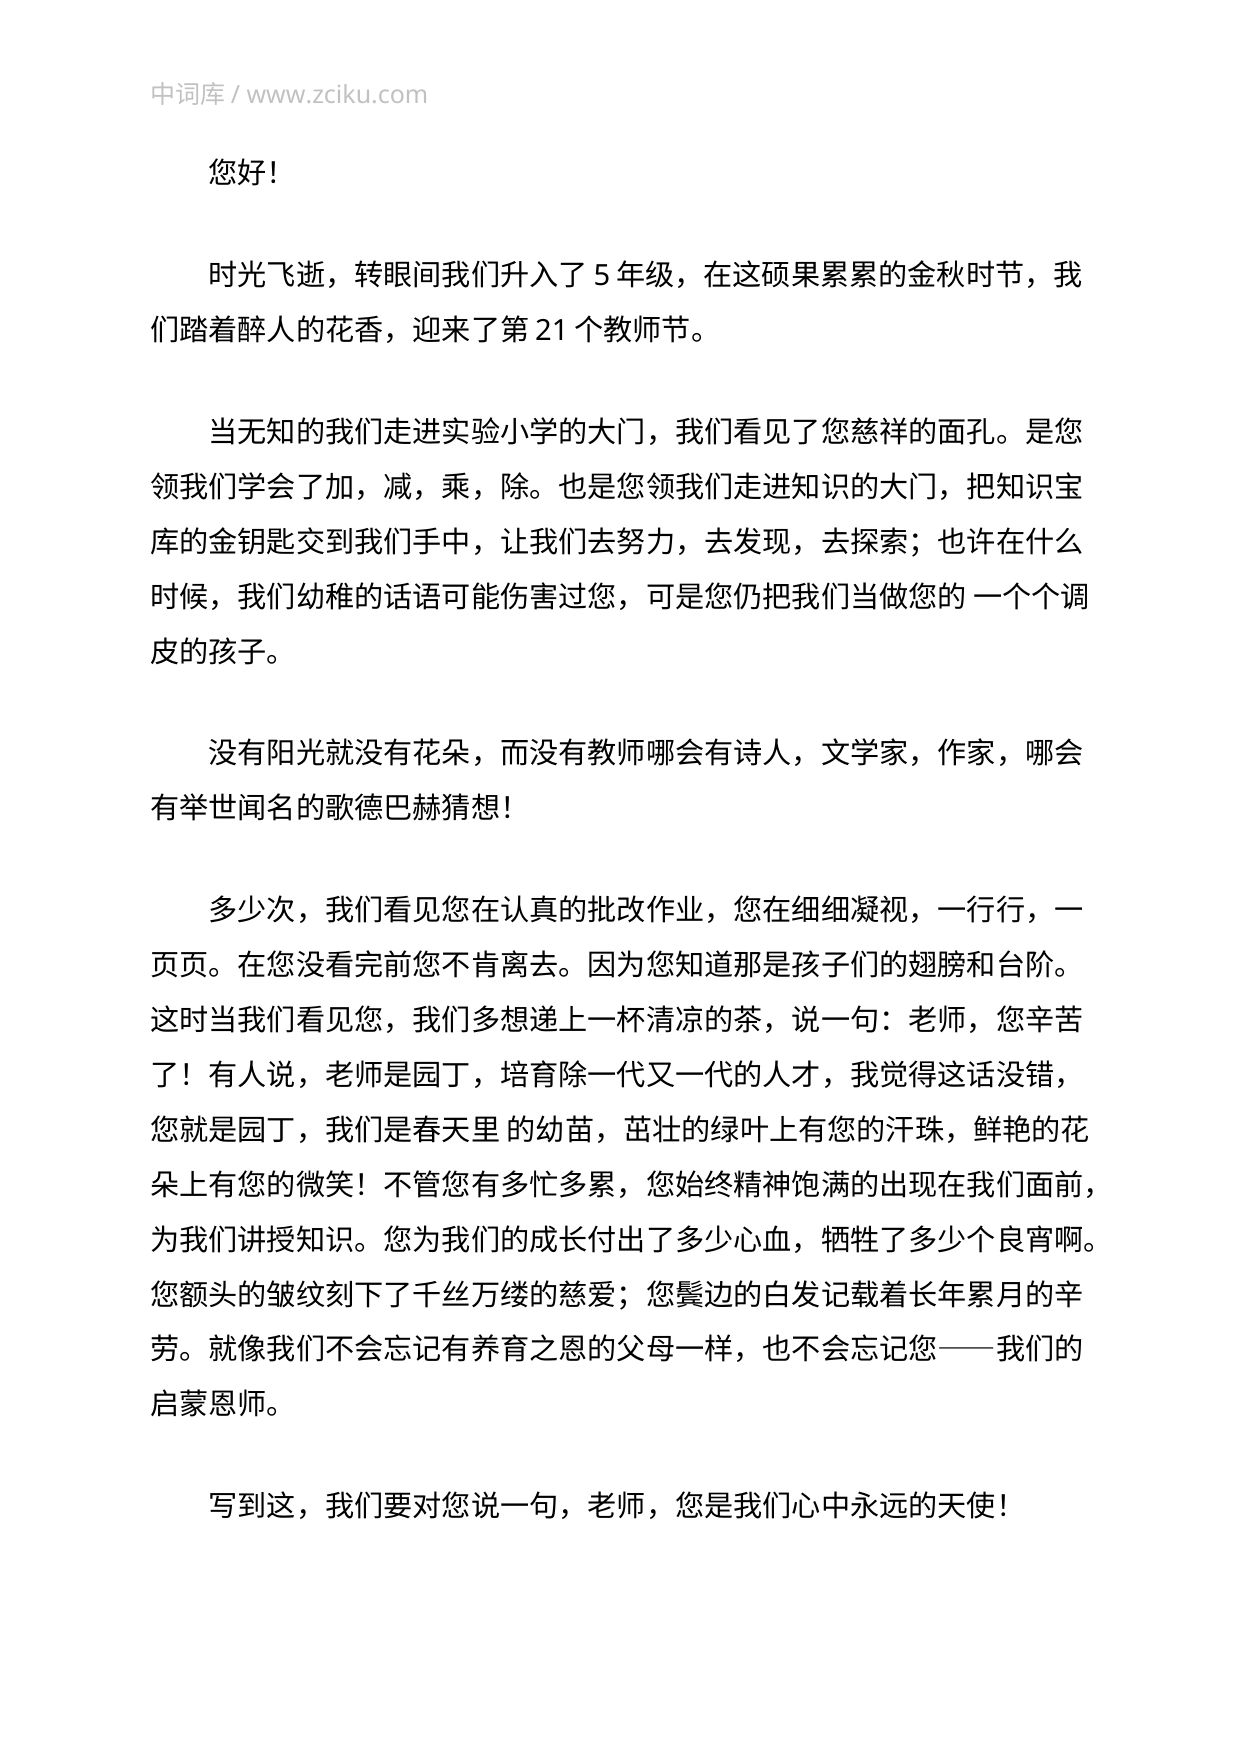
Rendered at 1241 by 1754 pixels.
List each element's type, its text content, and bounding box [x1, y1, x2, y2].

text 您好！ [150, 150, 1090, 192]
text 写到这，我们要对您说一句，老师，您是我们心中永远的天使！ [150, 1483, 1090, 1525]
text 没有阳光就没有花朵，而没有教师哪会有诗人，文学家，作家，哪会有举世闻名的歌德巴赫猜想！ [150, 730, 1090, 827]
text 时光飞逝，转眼间我们升入了5年级，在这硕果累累的金秋时节，我们踏着醉人的花香，迎来了第21个教师节。 [150, 252, 1090, 349]
text 多少次，我们看见您在认真的批改作业，您在细细凝视，一行行，一页页。在您没看完前您不肯离去。因为您知道那是孩子们的翅膀和台阶。这时当我们看见您，我们多想递上一杯清凉的茶，说一句：老师，您辛苦了！有人说，老师是园丁，培育除一代又一代的人才，我觉得这话没错，您就是园丁，我们是春天里 的幼苗，茁壮的绿叶上有您的汗珠，鲜艳的花朵上有您的微笑！不管您有多忙多累，您始终精神饱满的出现在我们面前，为我们讲授知识。您为我们的成长付出了多少心血，牺牲了多少个良宵啊。您额头的皱纹刻下了千丝万缕的慈爱；您鬓边的白发记载着长年累月的辛劳。就像我们不会忘记有养育之恩的父母一样，也不会忘记您——我们的启蒙恩师。 [150, 887, 1090, 1423]
text 当无知的我们走进实验小学的大门，我们看见了您慈祥的面孔。是您领我们学会了加，减，乘，除。也是您领我们走进知识的大门，把知识宝库的金钥匙交到我们手中，让我们去努力，去发现，去探索；也许在什么时候，我们幼稚的话语可能伤害过您，可是您仍把我们当做您的 一个个调皮的孩子。 [150, 409, 1090, 671]
